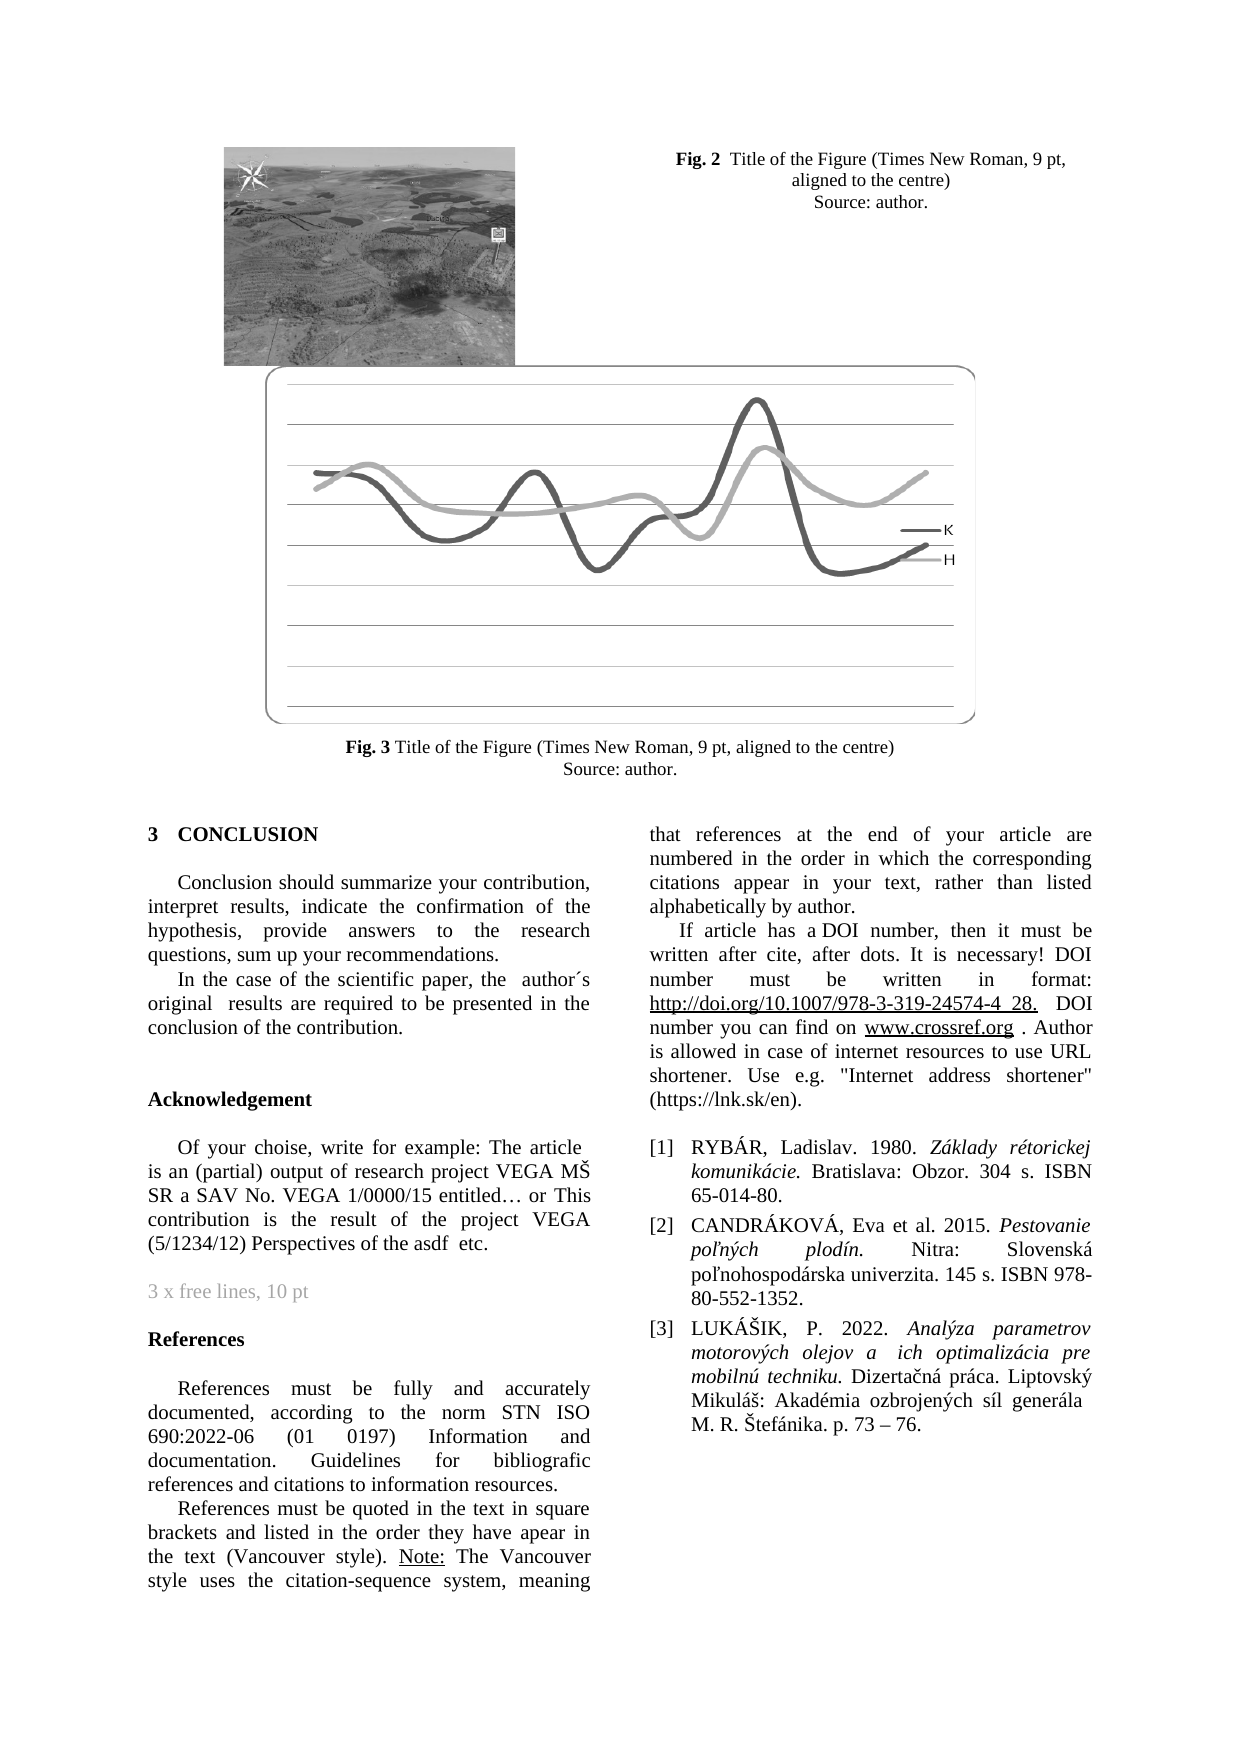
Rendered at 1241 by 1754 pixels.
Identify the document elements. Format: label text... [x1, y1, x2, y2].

text If article has a DOI number, then it must be written after cite, after dots. It is necessary! DOI number must be written in format: http://doi.org/10.1007/978-3-319-24574-4_28. DOI number you can find on www.crossref.org . Author is allowed in case of internet resources to use URL shortener. Use e.g. "Internet address shortener" (https://lnk.sk/en). [649, 918, 1092, 1111]
text Fig. 2 Title of the Figure (Times New Roman, 9 pt, aligned to the centre) [649, 148, 1092, 191]
text Source: author. [148, 757, 1092, 779]
text Acknowledgement [148, 1087, 591, 1111]
text Source: author. [649, 191, 1092, 212]
text References must be quoted in the text in square brackets and listed in the order they have apear in the text (Vancouver style). Note: The Vancouver style uses the citation-sequence system, meaning that references at the end of your article are numbered in the order in which the corresponding citations appear in your text, rather than listed alphabetically by author. [148, 1496, 591, 1592]
text [2] CANDRÁKOVÁ, Eva et al. 2015. Pestovanie poľných plodín. Nitra: Slovenská poľnohospodárska univerzita. 145 s. ISBN 978-80-552-1352. [649, 1213, 1092, 1309]
subtitle References [148, 1327, 591, 1351]
text Conclusion should summarize your contribution, interpret results, indicate the confirmation of the hypothesis, provide answers to the research questions, sum up your recommendations. [148, 870, 591, 966]
text In the case of the scientific paper, the author´s original results are required to be presented in the conclusion of the contribution. [148, 966, 591, 1039]
picture [265, 365, 976, 724]
text [3] LUKÁŠIK, P. 2022. Analýza parametrov motorových olejov a ich optimalizácia pre mobilnú techniku. Dizertačná práca. Liptovský Mikuláš: Akadémia ozbrojených síl generála M. R. Štefánika. p. 73 – 76. [649, 1316, 1092, 1436]
subtitle CONCLUSION [148, 822, 591, 846]
text Of your choise, write for example: The article is an (partial) output of research project VEGA MŠ SR a SAV No. VEGA 1/0000/15 entitled… or This contribution is the result of the project VEGA (5/1234/12) Perspectives of the asdf etc. [148, 1135, 591, 1255]
text [1] RYBÁR, Ladislav. 1980. Základy rétorickej komunikácie. Bratislava: Obzor. 304 s. ISBN 65-014-80. [649, 1135, 1092, 1207]
text 3 x free lines, 10 pt [148, 1279, 591, 1303]
text Fig. 3 Title of the Figure (Times New Roman, 9 pt, aligned to the centre) [148, 736, 1092, 757]
text References must be fully and accurately documented, according to the norm STN ISO 690:2022-06 (01 0197) Information and documentation. Guidelines for bibliografic references and citations to information resources. [148, 1376, 591, 1496]
text References must be quoted in the text in square brackets and listed in the order they have apear in the text (Vancouver style). Note: The Vancouver style uses the citation-sequence system, meaning that references at the end of your article are numbered in the order in which the corresponding citations appear in your text, rather than listed alphabetically by author. [649, 822, 1092, 918]
